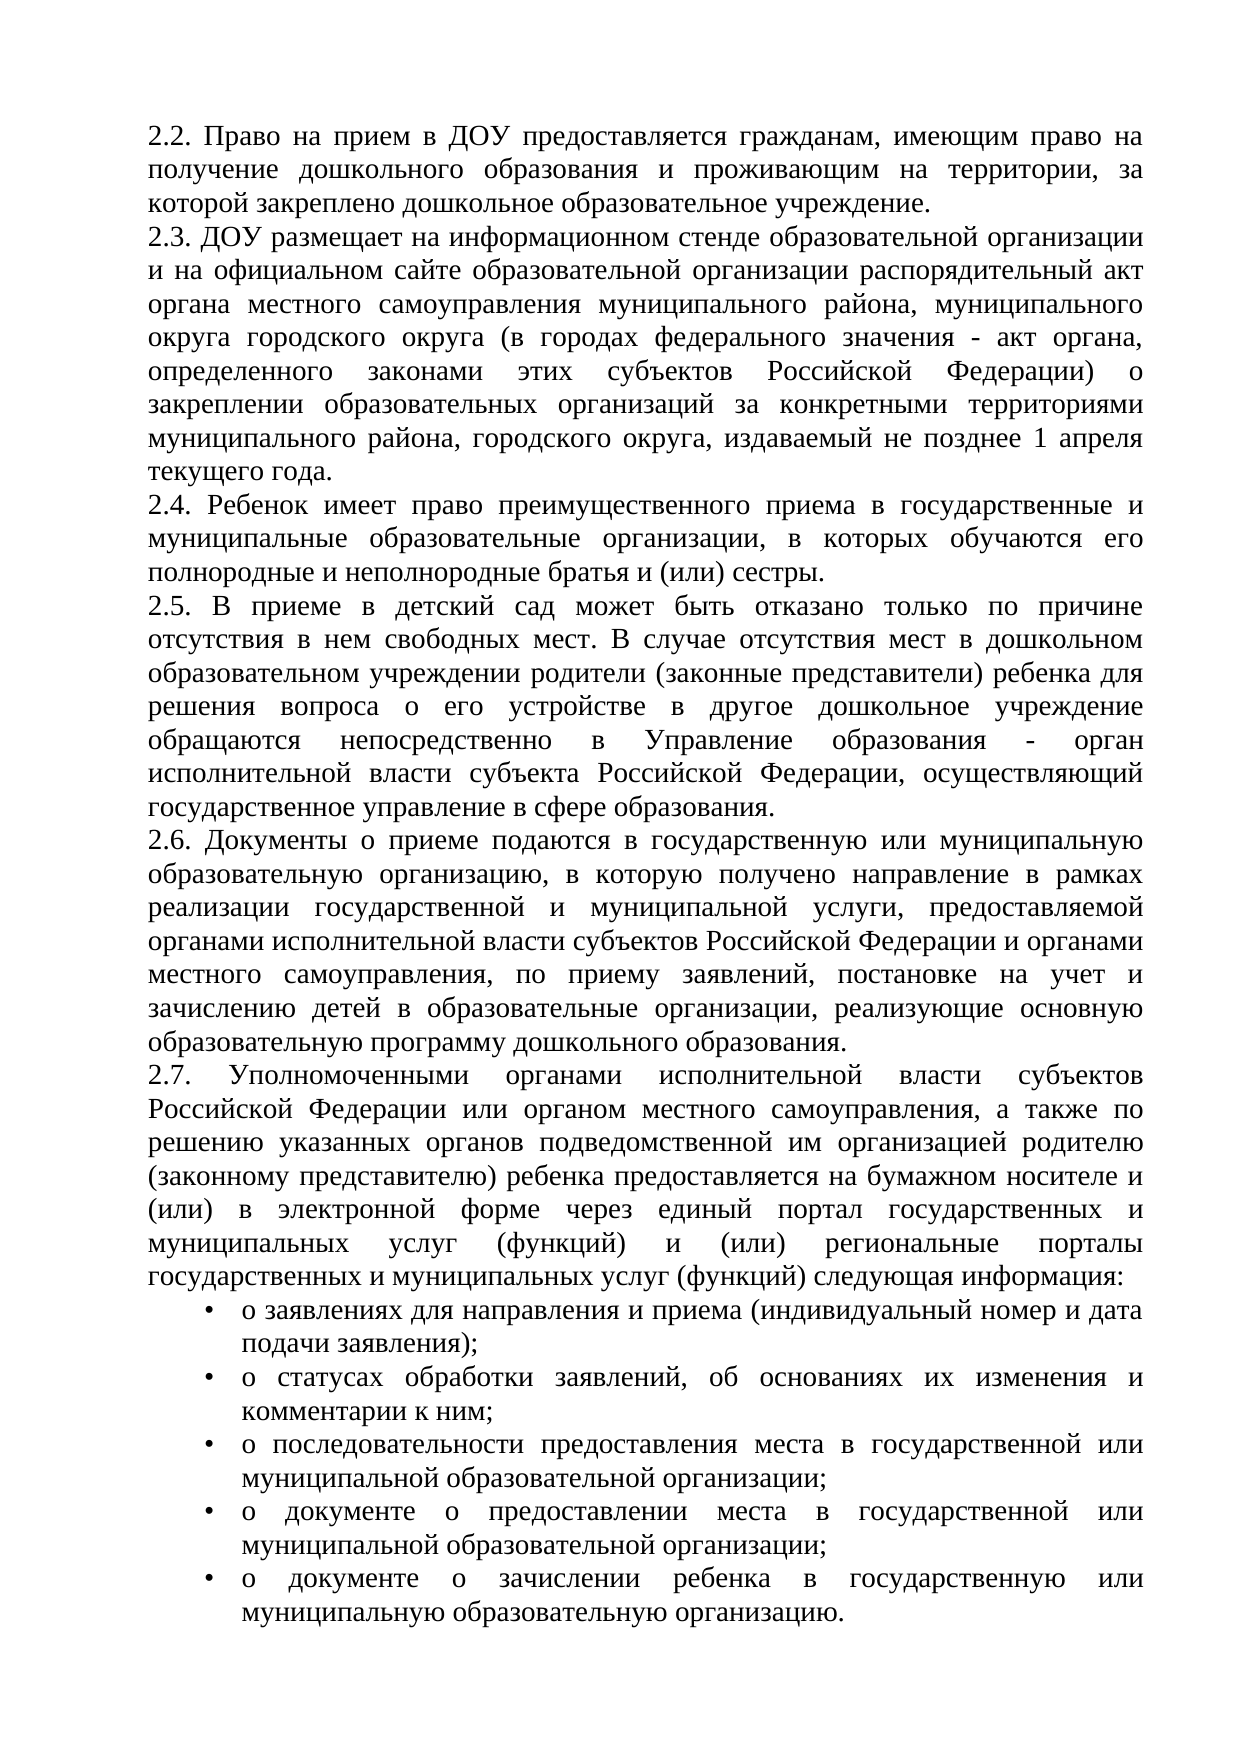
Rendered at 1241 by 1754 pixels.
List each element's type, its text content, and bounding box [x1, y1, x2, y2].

text 2.7. Уполномоченными органами исполнительной власти субъектов Российской Федерации или органом местного самоуправления, а также по решению указанных органов подведомственной им организацией родителю (законному представителю) ребенка предоставляется на бумажном носителе и (или) в электронной форме через единый портал государственных и муниципальных услуг (функций) и (или) региональные порталы государственных и муниципальных услуг (функций) следующая информация: [148, 1057, 1144, 1292]
text 2.5. В приеме в детский сад может быть отказано только по причине отсутствия в нем свободных мест. В случае отсутствия мест в дошкольном образовательном учреждении родители (законные представители) ребенка для решения вопроса о его устройстве в другое дошкольное учреждение обращаются непосредственно в Управление образования - орган исполнительной власти субъекта Российской Федерации, осуществляющий государственное управление в сфере образования. [148, 588, 1144, 822]
list о последовательности предоставления места в государственной или муниципальной образовательной организации; [204, 1426, 1144, 1493]
text 2.6. Документы о приеме подаются в государственную или муниципальную образовательную организацию, в которую получено направление в рамках реализации государственной и муниципальной услуги, предоставляемой органами исполнительной власти субъектов Российской Федерации и органами местного самоуправления, по приему заявлений, постановке на учет и зачислению детей в образовательные организации, реализующие основную образовательную программу дошкольного образования. [148, 822, 1144, 1057]
list о документе о зачислении ребенка в государственную или муниципальную образовательную организацию. [204, 1560, 1144, 1627]
text 2.3. ДОУ размещает на информационном стенде образовательной организации и на официальном сайте образовательной организации распорядительный акт органа местного самоуправления муниципального района, муниципального округа городского округа (в городах федерального значения - акт органа, определенного законами этих субъектов Российской Федерации) о закреплении образовательных организаций за конкретными территориями муниципального района, городского округа, издаваемый не позднее 1 апреля текущего года. [148, 219, 1144, 487]
list о документе о предоставлении места в государственной или муниципальной образовательной организации; [204, 1493, 1144, 1560]
list о статусах обработки заявлений, об основаниях их изменения и комментарии к ним; [204, 1359, 1144, 1426]
text 2.2. Право на прием в ДОУ предоставляется гражданам, имеющим право на получение дошкольного образования и проживающим на территории, за которой закреплено дошкольное образовательное учреждение. [148, 118, 1144, 219]
list о заявлениях для направления и приема (индивидуальный номер и дата подачи заявления); [204, 1292, 1144, 1359]
text 2.4. Ребенок имеет право преимущественного приема в государственные и муниципальные образовательные организации, в которых обучаются его полнородные и неполнородные братья и (или) сестры. [148, 487, 1144, 588]
